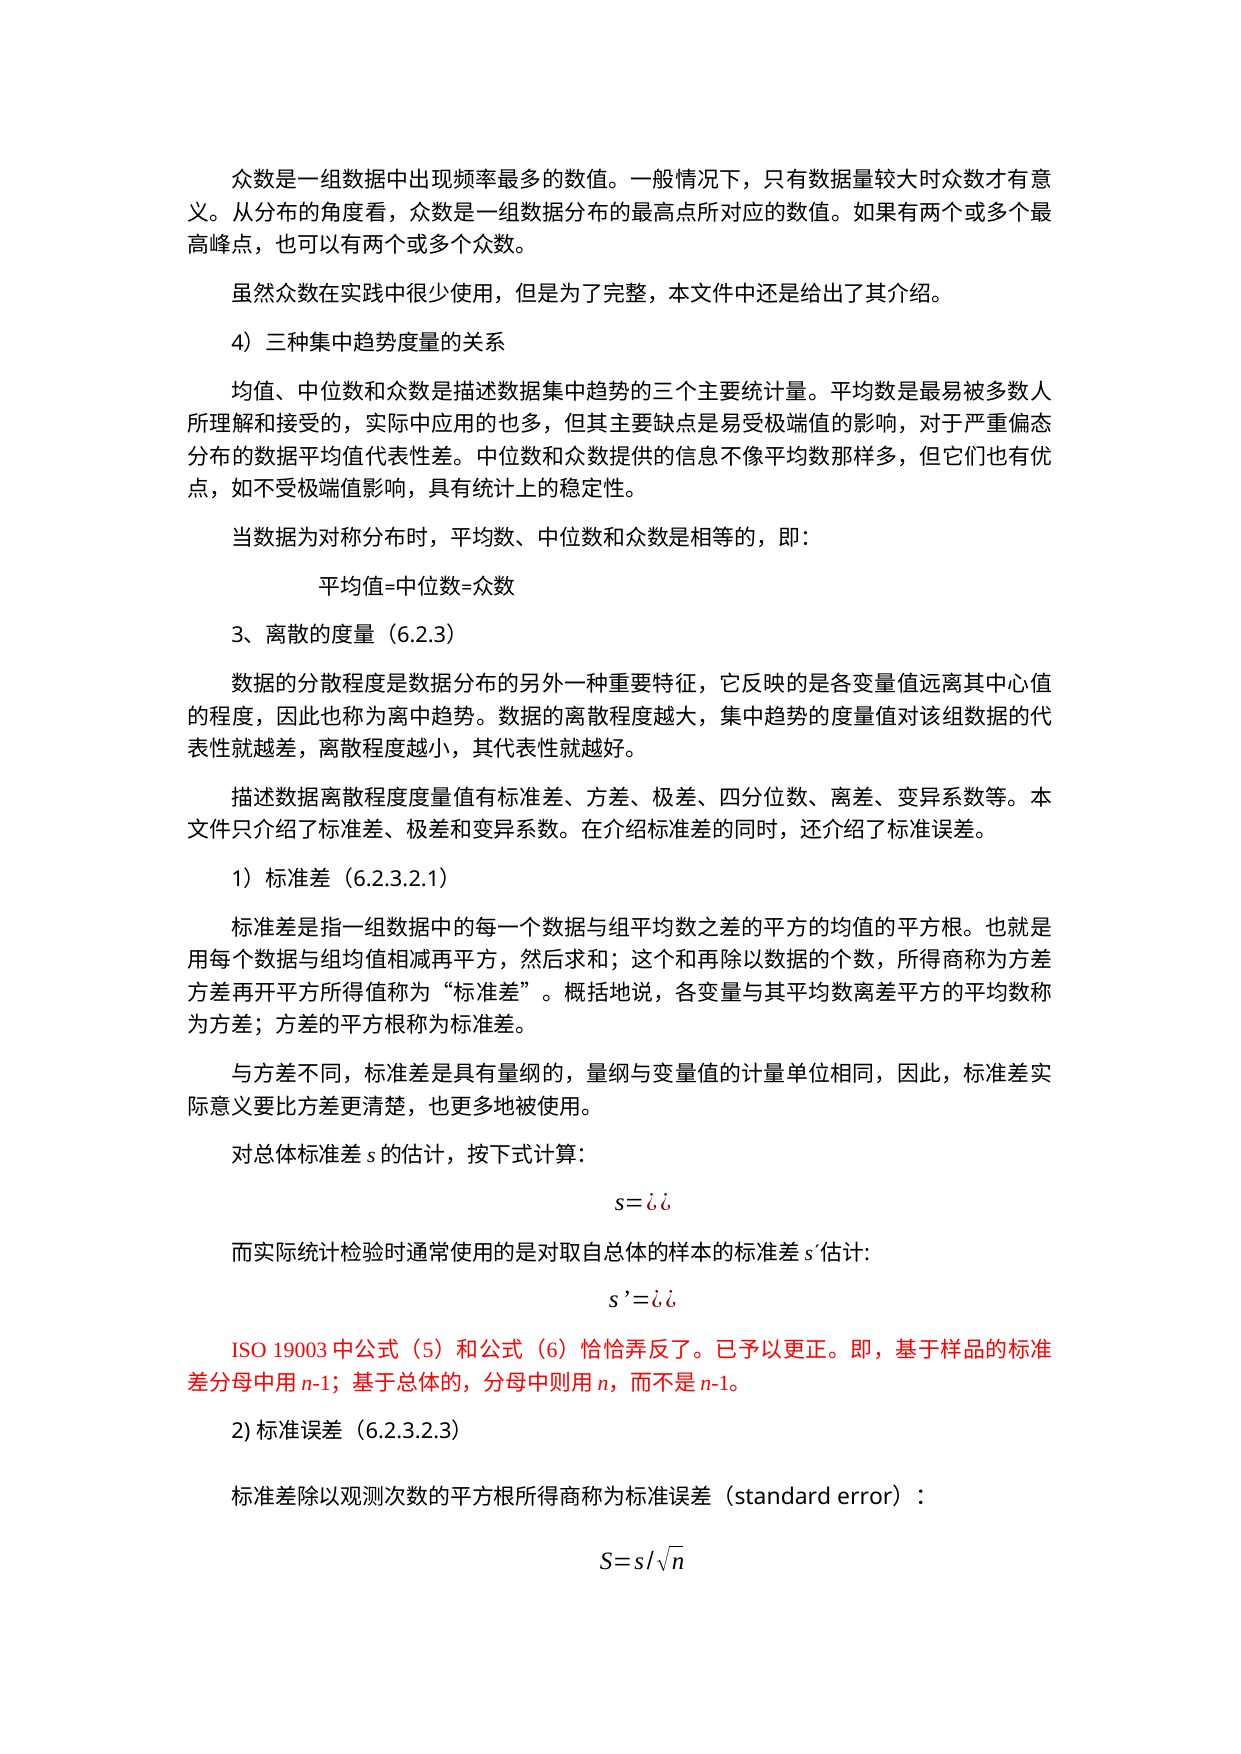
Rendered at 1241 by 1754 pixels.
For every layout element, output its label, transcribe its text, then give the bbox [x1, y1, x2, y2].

text 均值、中位数和众数是描述数据集中趋势的三个主要统计量。平均数是最易被多数人所理解和接受的，实际中应用的也多，但其主要缺点是易受极端值的影响，对于严重偏态分布的数据平均值代表性差。中位数和众数提供的信息不像平均数那样多，但它们也有优点，如不受极端值影响，具有统计上的稳定性。 [187, 373, 1053, 503]
text 1）标准差（6.2.3.2.1） [187, 861, 1053, 893]
text 描述数据离散程度度量值有标准差、方差、极差、四分位数、离差、变异系数等。本文件只介绍了标准差、极差和变异系数。在介绍标准差的同时，还介绍了标准误差。 [187, 779, 1053, 844]
text 虽然众数在实践中很少使用，但是为了完整，本文件中还是给出了其介绍。 [187, 276, 1053, 308]
text 与方差不同，标准差是具有量纲的，量纲与变量值的计量单位相同，因此，标准差实际意义要比方差更清楚，也更多地被使用。 [187, 1056, 1053, 1121]
text 而实际统计检验时通常使用的是对取自总体的样本的标准差s估计: [187, 1234, 1053, 1267]
text 标准差是指一组数据中的每一个数据与组平均数之差的平方的均值的平方根。也就是用每个数据与组均值相减再平方，然后求和；这个和再除以数据的个数，所得商称为方差，方差再开平方所得值称为“标准差”。概括地说，各变量与其平均数离差平方的平均数称为方差；方差的平方根称为标准差。 [187, 909, 1053, 1039]
text ISO 19003中公式（5）和公式（6）恰恰弄反了。已予以更正。即，基于样品的标准差分母中用n-1；基于总体的，分母中则用n，而不是n-1。 [187, 1332, 1053, 1397]
text 当数据为对称分布时，平均数、中位数和众数是相等的，即： [187, 519, 1053, 552]
text 3、离散的度量（6.2.3） [187, 617, 1053, 649]
text 平均值=中位数=众数 [187, 568, 1053, 601]
text 2) 标准误差（6.2.3.2.3） [187, 1413, 1053, 1446]
text 4）三种集中趋势度量的关系 [187, 324, 1053, 357]
text 众数是一组数据中出现频率最多的数值。一般情况下，只有数据量较大时众数才有意义。从分布的角度看，众数是一组数据分布的最高点所对应的数值。如果有两个或多个最高峰点，也可以有两个或多个众数。 [187, 162, 1053, 259]
text 数据的分散程度是数据分布的另外一种重要特征，它反映的是各变量值远离其中心值的程度，因此也称为离中趋势。数据的离散程度越大，集中趋势的度量值对该组数据的代表性就越差，离散程度越小，其代表性就越好。 [187, 666, 1053, 763]
text 标准差除以观测次数的平方根所得商称为标准误差（standard error）： [187, 1462, 1053, 1527]
text 对总体标准差s的估计，按下式计算： [187, 1137, 1053, 1169]
